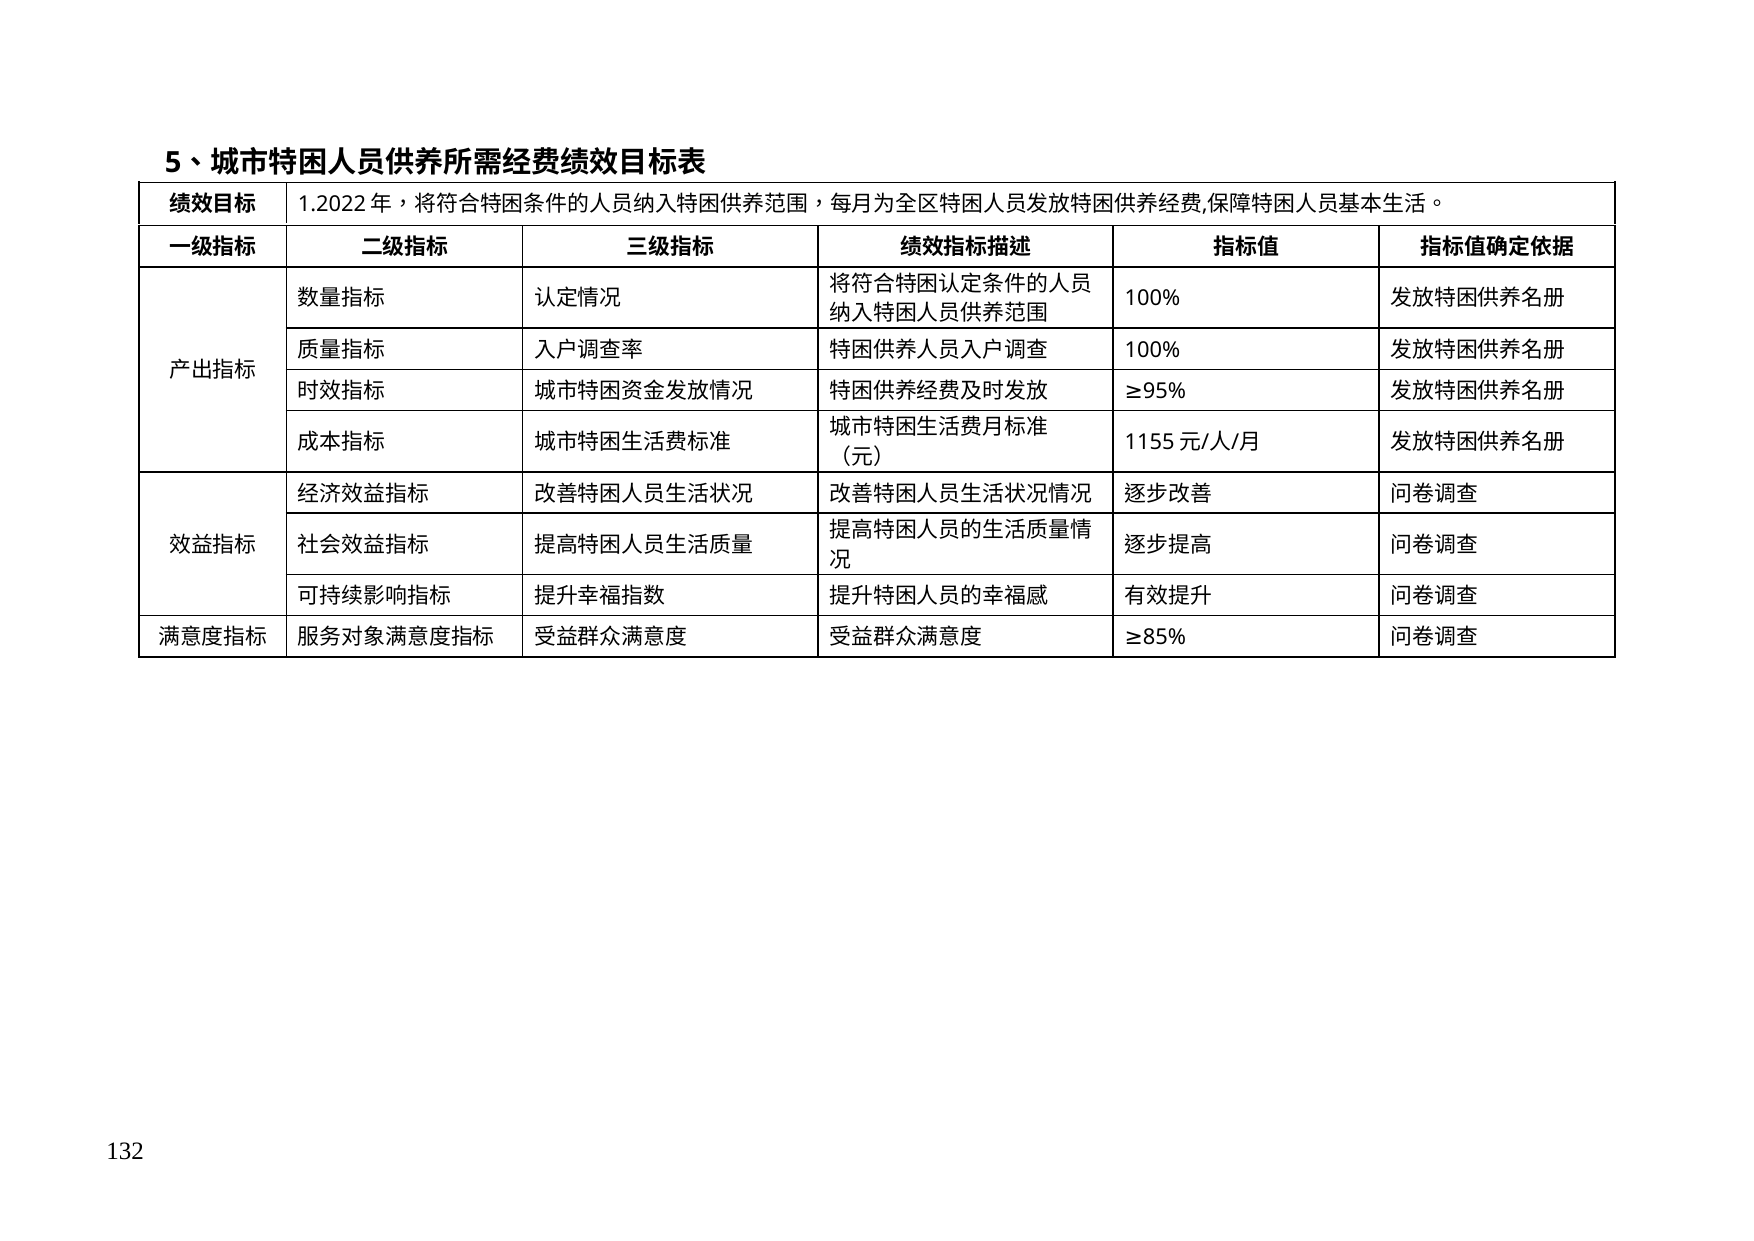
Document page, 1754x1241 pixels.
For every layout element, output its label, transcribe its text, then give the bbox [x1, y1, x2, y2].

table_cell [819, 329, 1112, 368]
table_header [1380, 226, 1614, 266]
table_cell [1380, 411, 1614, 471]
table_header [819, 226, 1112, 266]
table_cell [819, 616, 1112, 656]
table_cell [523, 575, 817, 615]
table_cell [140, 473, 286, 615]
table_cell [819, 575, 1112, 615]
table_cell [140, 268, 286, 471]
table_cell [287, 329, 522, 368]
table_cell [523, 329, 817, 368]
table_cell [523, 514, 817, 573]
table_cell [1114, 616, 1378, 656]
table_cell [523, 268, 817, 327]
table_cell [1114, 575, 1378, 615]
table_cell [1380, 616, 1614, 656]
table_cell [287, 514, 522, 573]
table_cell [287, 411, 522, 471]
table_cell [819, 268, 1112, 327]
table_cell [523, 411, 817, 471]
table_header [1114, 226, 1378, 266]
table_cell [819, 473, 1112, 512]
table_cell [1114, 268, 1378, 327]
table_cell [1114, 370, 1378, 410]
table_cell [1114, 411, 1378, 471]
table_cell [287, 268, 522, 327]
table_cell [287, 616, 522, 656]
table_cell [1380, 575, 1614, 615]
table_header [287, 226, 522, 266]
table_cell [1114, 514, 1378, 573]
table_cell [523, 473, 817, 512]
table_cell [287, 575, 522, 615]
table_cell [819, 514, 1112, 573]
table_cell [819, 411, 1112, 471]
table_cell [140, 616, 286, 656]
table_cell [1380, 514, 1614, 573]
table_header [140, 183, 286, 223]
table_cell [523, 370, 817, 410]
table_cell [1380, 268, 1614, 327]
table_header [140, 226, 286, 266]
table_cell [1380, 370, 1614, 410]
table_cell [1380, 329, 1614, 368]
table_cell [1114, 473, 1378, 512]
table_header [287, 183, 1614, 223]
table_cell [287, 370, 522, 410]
text 5、城市特困人员供养所需经费绩效目标表 [106, 142, 1648, 181]
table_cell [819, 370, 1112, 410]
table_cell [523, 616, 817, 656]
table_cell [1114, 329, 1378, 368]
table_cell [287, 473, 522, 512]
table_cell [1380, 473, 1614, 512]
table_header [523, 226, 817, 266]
